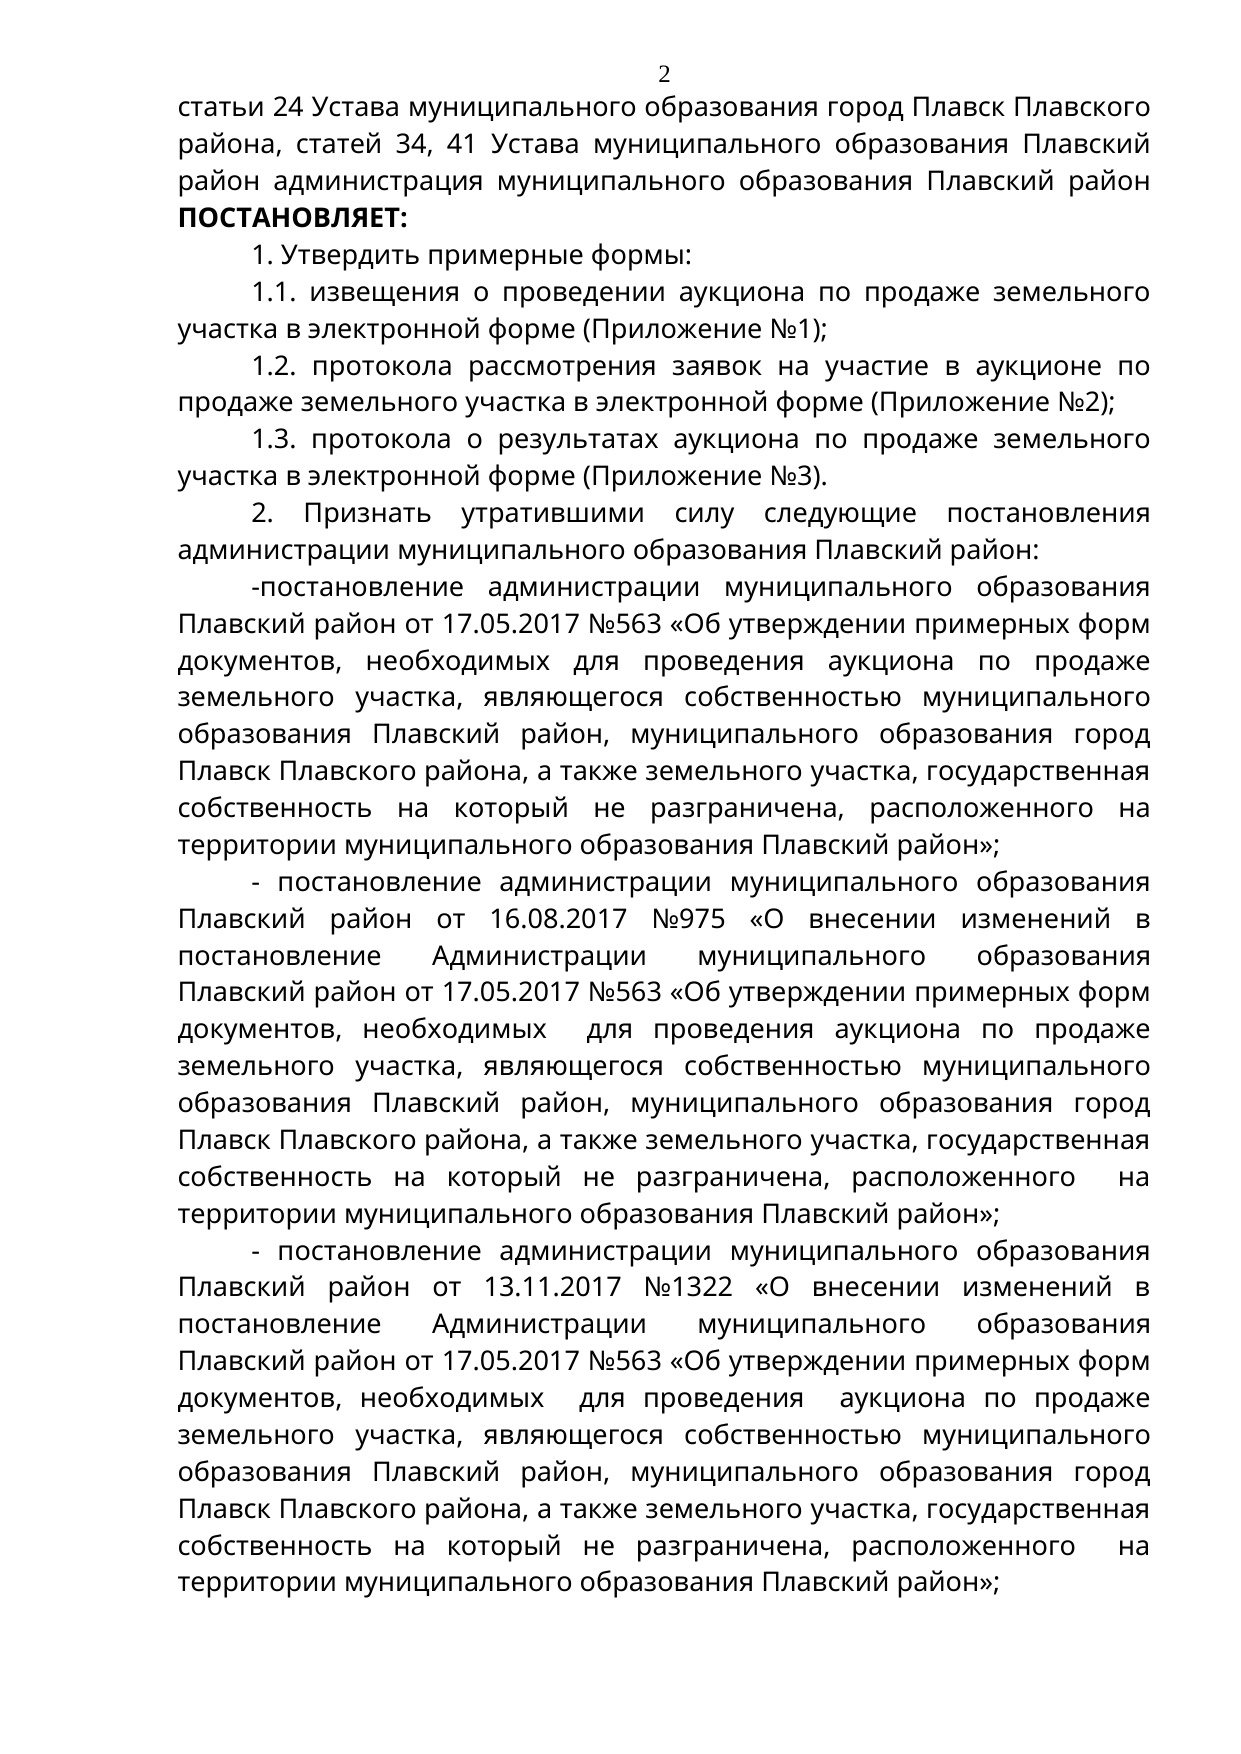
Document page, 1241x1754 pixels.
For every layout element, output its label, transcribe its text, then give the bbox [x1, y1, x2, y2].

text 1. Утвердить примерные формы: [177, 235, 1152, 272]
text - постановление администрации муниципального образования Плавский район от 13.11.2017 №1322 «О внесении изменений в постановление Администрации муниципального образования Плавский район от 17.05.2017 №563 «Об утверждении примерных форм документов, необходимых для проведения аукциона по продаже земельного участка, являющегося собственностью муниципального образования Плавский район, муниципального образования город Плавск Плавского района, а также земельного участка, государственная собственность на который не разграничена, расположенного на территории муниципального образования Плавский район»; [177, 1231, 1152, 1600]
text -постановление администрации муниципального образования Плавский район от 17.05.2017 №563 «Об утверждении примерных форм документов, необходимых для проведения аукциона по продаже земельного участка, являющегося собственностью муниципального образования Плавский район, муниципального образования город Плавск Плавского района, а также земельного участка, государственная собственность на который не разграничена, расположенного на территории муниципального образования Плавский район»; [177, 567, 1152, 862]
text - постановление администрации муниципального образования Плавский район от 16.08.2017 №975 «О внесении изменений в постановление Администрации муниципального образования Плавский район от 17.05.2017 №563 «Об утверждении примерных форм документов, необходимых для проведения аукциона по продаже земельного участка, являющегося собственностью муниципального образования Плавский район, муниципального образования город Плавск Плавского района, а также земельного участка, государственная собственность на который не разграничена, расположенного на территории муниципального образования Плавский район»; [177, 862, 1152, 1231]
text 1.3. протокола о результатах аукциона по продаже земельного участка в электронной форме (Приложение №3). [177, 420, 1152, 493]
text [177, 88, 1152, 235]
text 2. Признать утратившими силу следующие постановления администрации муниципального образования Плавский район: [177, 493, 1152, 567]
text 1.2. протокола рассмотрения заявок на участие в аукционе по продаже земельного участка в электронной форме (Приложение №2); [177, 346, 1152, 420]
text 1.1. извещения о проведении аукциона по продаже земельного участка в электронной форме (Приложение №1); [177, 272, 1152, 346]
